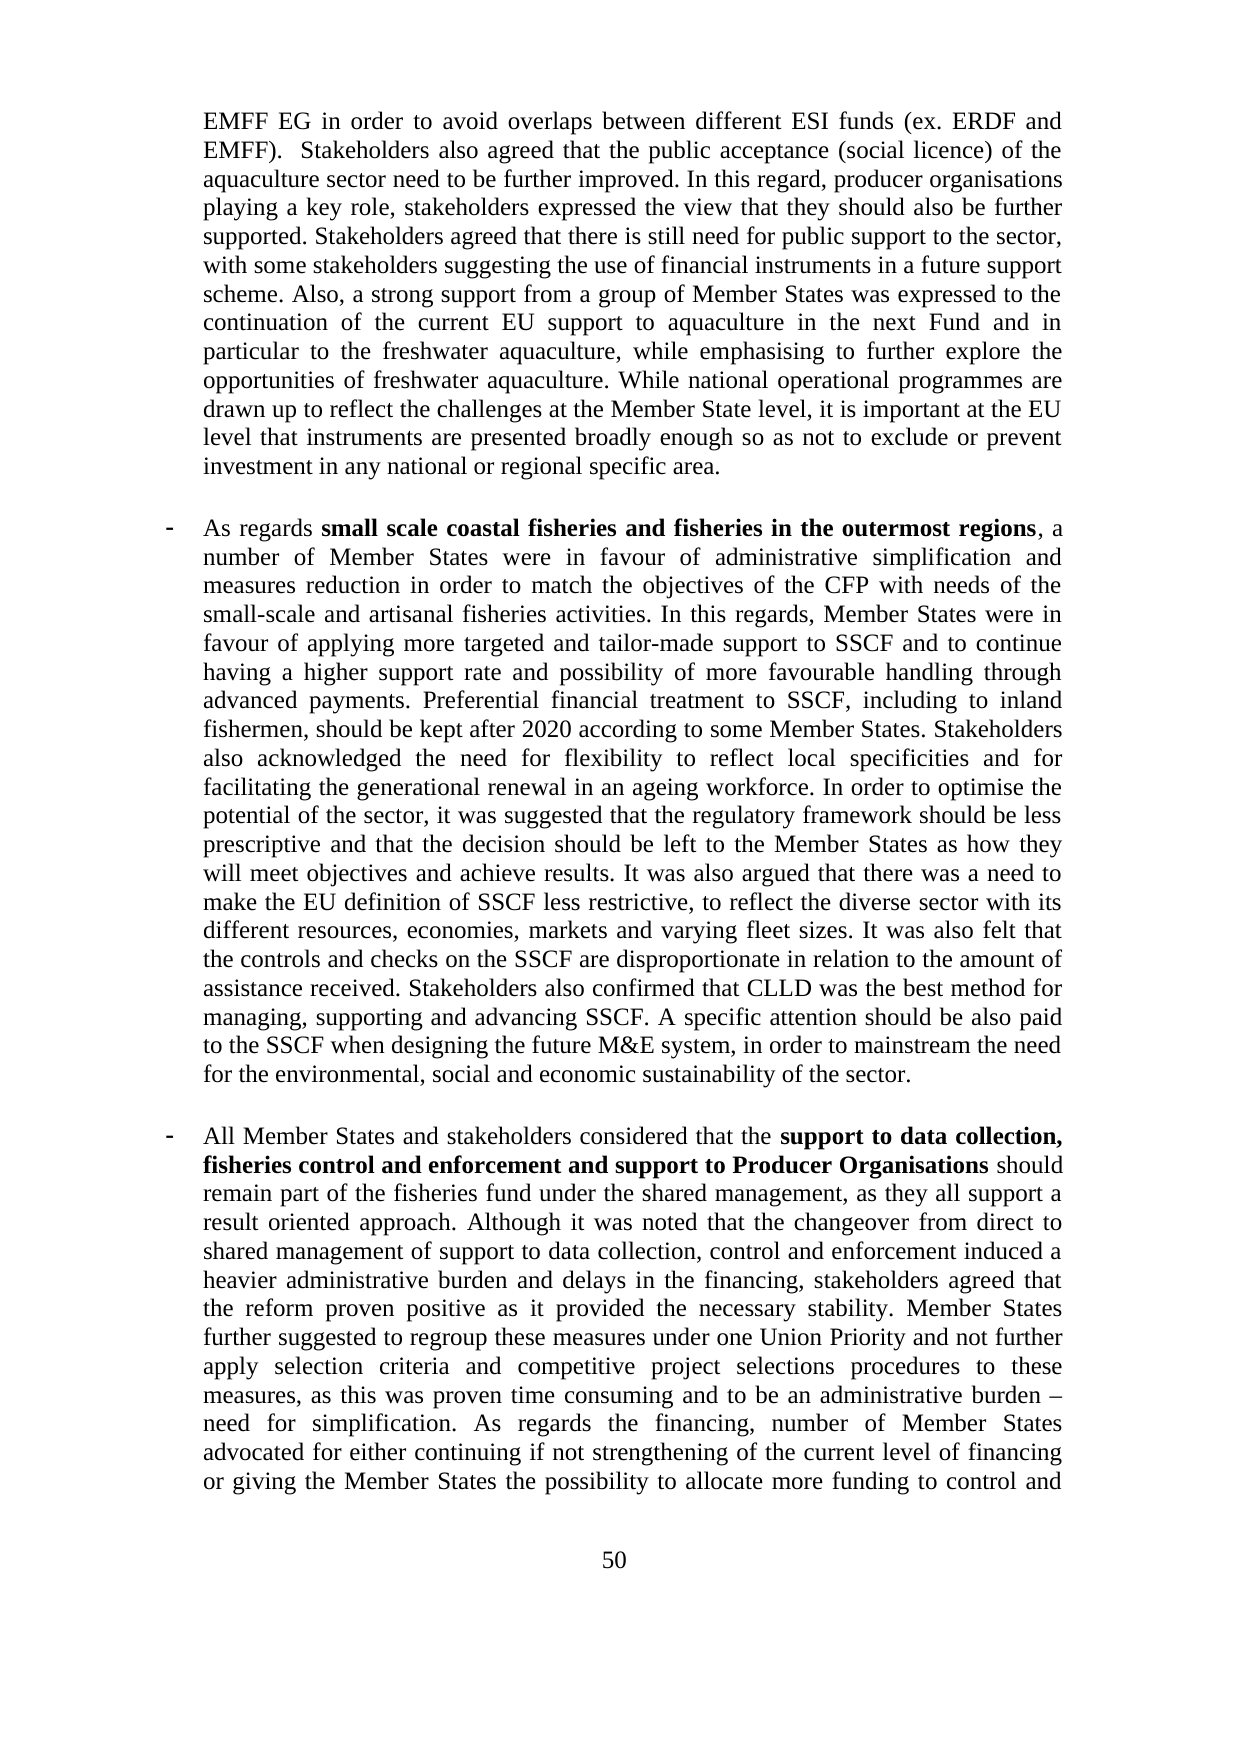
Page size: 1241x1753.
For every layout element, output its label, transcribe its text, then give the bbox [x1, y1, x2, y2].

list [165, 1121, 1063, 1495]
list As regards small scale coastal fisheries and fisheries in the outermost regions, a number of Member States were in favour of administrative simplification and measures reduction in order to match the objectives of the CFP with needs of the small-scale and artisanal fisheries activities. In this regards, Member States were in favour of applying more targeted and tailor-made support to SSCF and to continue having a higher support rate and possibility of more favourable handling through advanced payments. Preferential financial treatment to SSCF, including to inland fishermen, should be kept after 2020 according to some Member States. Stakeholders also acknowledged the need for flexibility to reflect local specificities and for facilitating the generational renewal in an ageing workforce. In order to optimise the potential of the sector, it was suggested that the regulatory framework should be less prescriptive and that the decision should be left to the Member States as how they will meet objectives and achieve results. It was also argued that there was a need to make the EU definition of SSCF less restrictive, to reflect the diverse sector with its different resources, economies, markets and varying fleet sizes. It was also felt that the controls and checks on the SSCF are disproportionate in relation to the amount of assistance received. Stakeholders also confirmed that CLLD was the best method for managing, supporting and advancing SSCF. A specific attention should be also paid to the SSCF when designing the future M&E system, in order to mainstream the need for the environmental, social and economic sustainability of the sector. [165, 513, 1063, 1088]
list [165, 106, 1063, 480]
